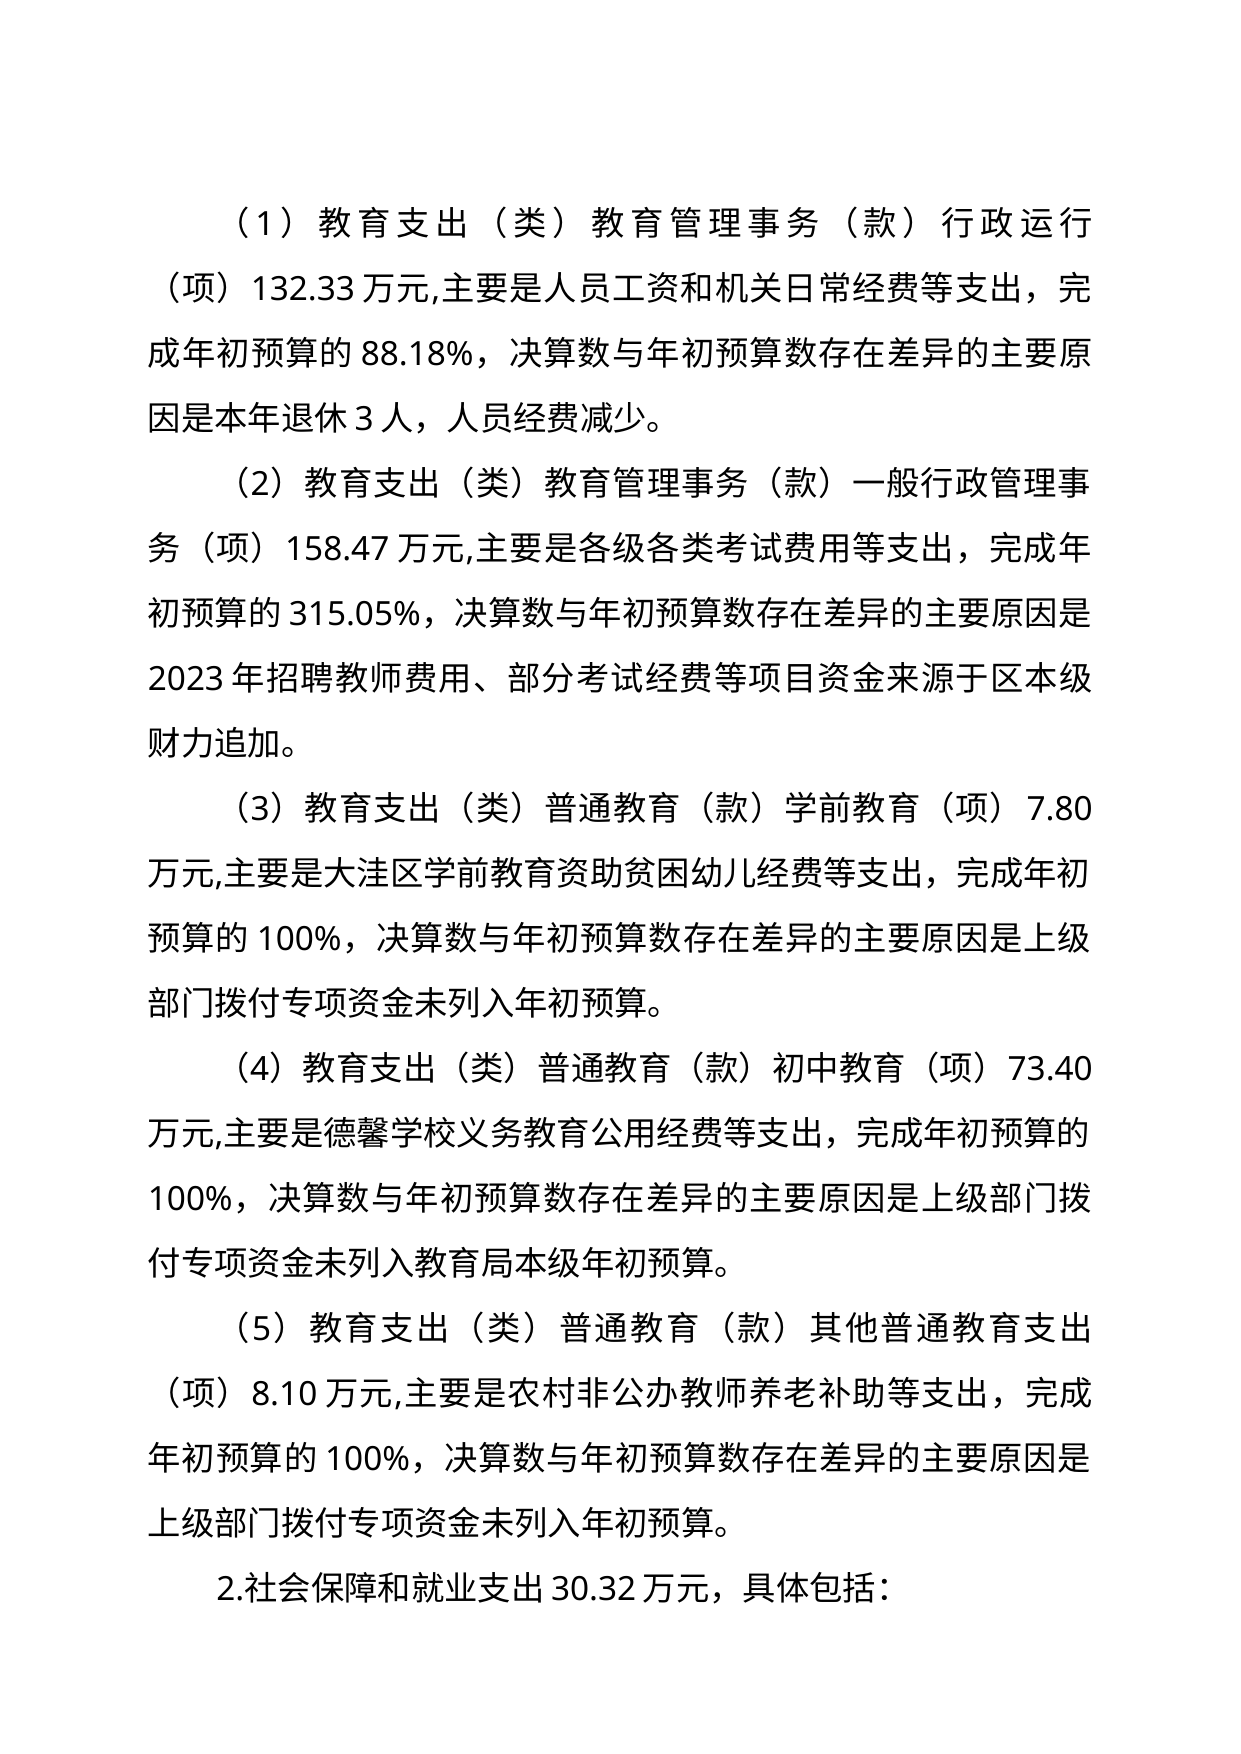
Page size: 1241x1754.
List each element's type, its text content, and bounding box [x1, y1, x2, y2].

text （5）教育支出（类）普通教育（款）其他普通教育支出（项）8.10万元,主要是农村非公办教师养老补助等支出，完成年初预算的100%，决算数与年初预算数存在差异的主要原因是上级部门拨付专项资金未列入年初预算。 [148, 1293, 1093, 1553]
text （3）教育支出（类）普通教育（款）学前教育（项）7.80万元,主要是大洼区学前教育资助贫困幼儿经费等支出，完成年初预算的100%，决算数与年初预算数存在差异的主要原因是上级部门拨付专项资金未列入年初预算。 [148, 773, 1093, 1033]
text （1）教育支出（类）教育管理事务（款）行政运行（项）132.33万元,主要是人员工资和机关日常经费等支出，完成年初预算的88.18%，决算数与年初预算数存在差异的主要原因是本年退休3人，人员经费减少。 [148, 188, 1093, 448]
text （2）教育支出（类）教育管理事务（款）一般行政管理事务（项）158.47万元,主要是各级各类考试费用等支出，完成年初预算的315.05%，决算数与年初预算数存在差异的主要原因是2023年招聘教师费用、部分考试经费等项目资金来源于区本级财力追加。 [148, 448, 1093, 773]
text （4）教育支出（类）普通教育（款）初中教育（项）73.40万元,主要是德馨学校义务教育公用经费等支出，完成年初预算的100%，决算数与年初预算数存在差异的主要原因是上级部门拨付专项资金未列入教育局本级年初预算。 [148, 1033, 1093, 1293]
text 2.社会保障和就业支出30.32万元，具体包括： [148, 1553, 1093, 1618]
